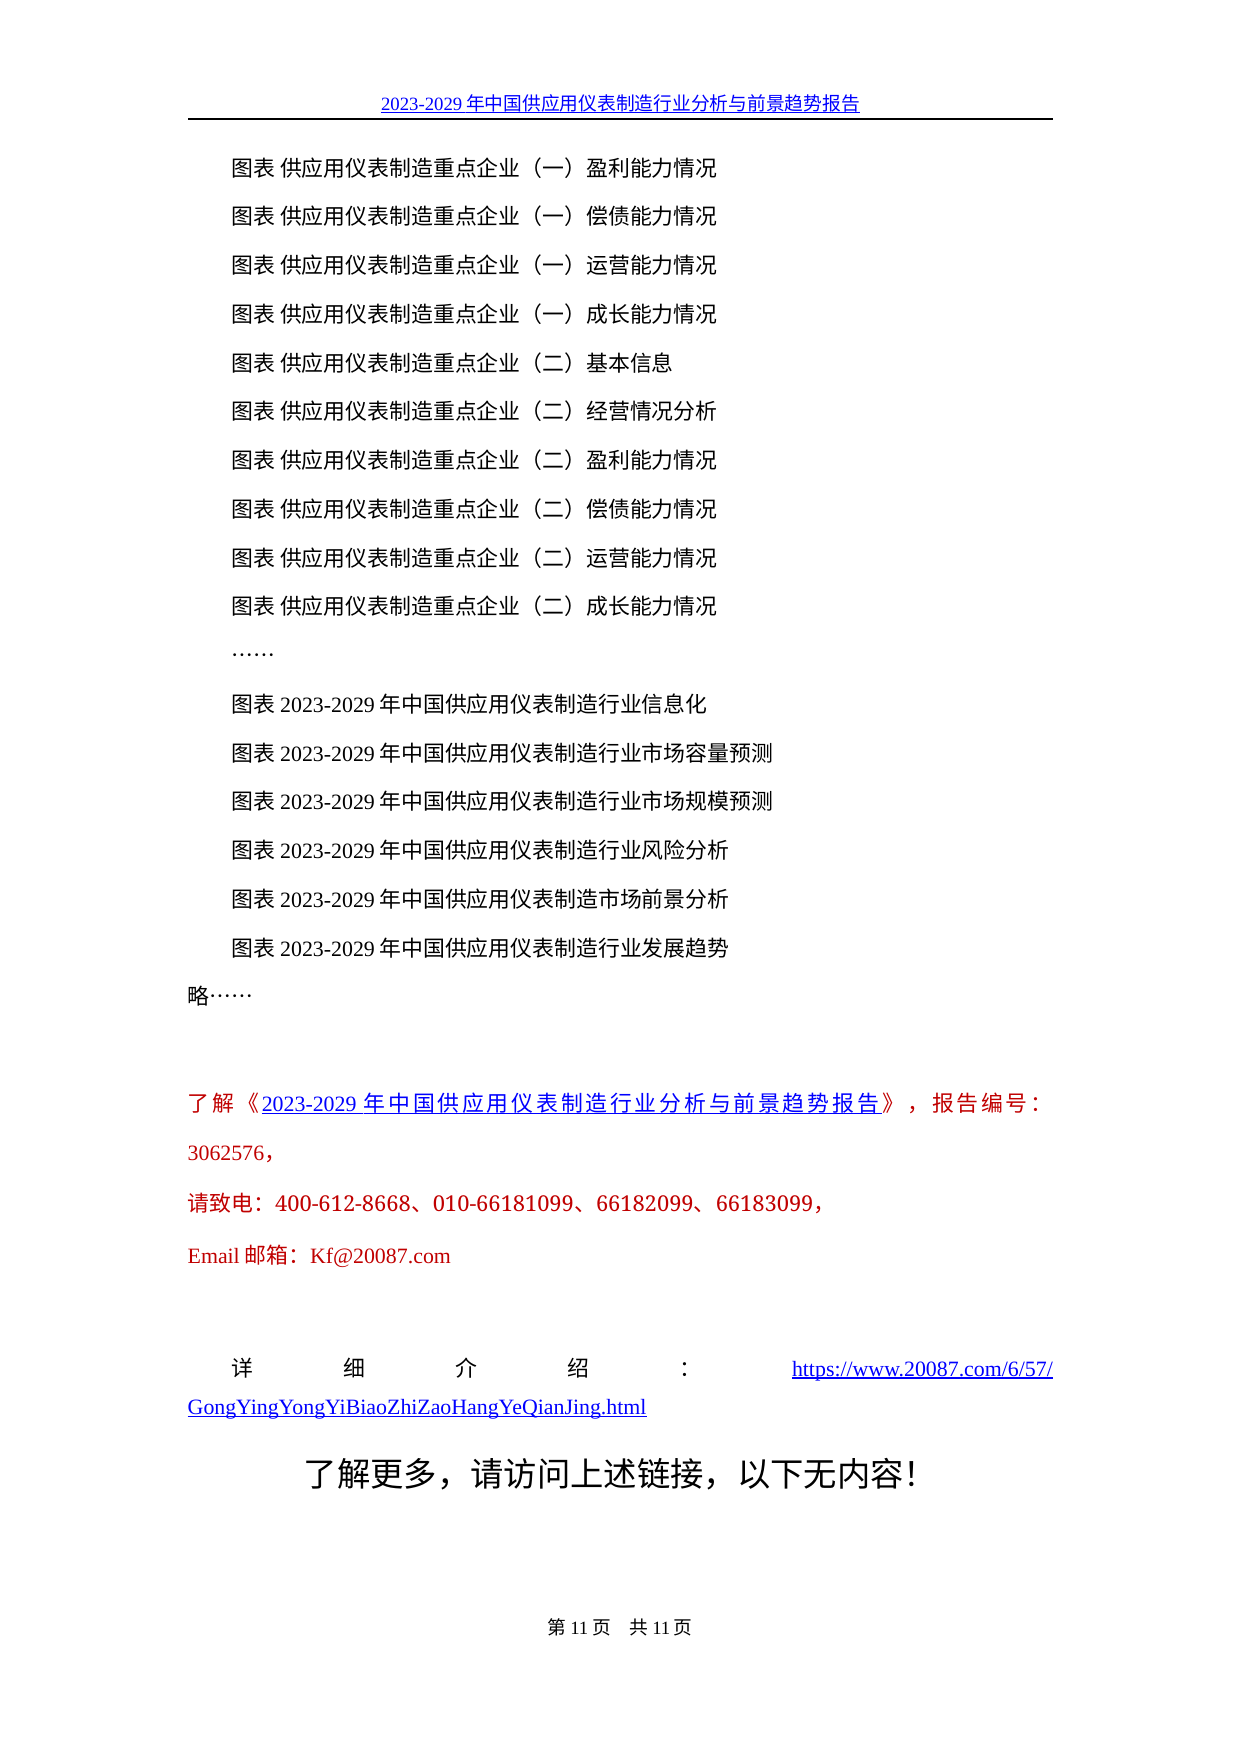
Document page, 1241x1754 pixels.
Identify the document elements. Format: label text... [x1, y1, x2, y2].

text 了解《2023-2029年中国供应用仪表制造行业分析与前景趋势报告》，报告编号：3062576， [187, 1085, 1053, 1167]
text Email邮箱：Kf@20087.com [187, 1237, 1053, 1270]
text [187, 150, 1053, 1011]
text 请致电：400-612-8668、010-66181099、66182099、66183099， [187, 1186, 1053, 1218]
title 了解更多，请访问上述链接，以下无内容！ [187, 1439, 1053, 1504]
text 详细介绍：https://www.20087.com/6/57/GongYingYongYiBiaoZhiZaoHangYeQianJing.html [187, 1350, 1053, 1423]
